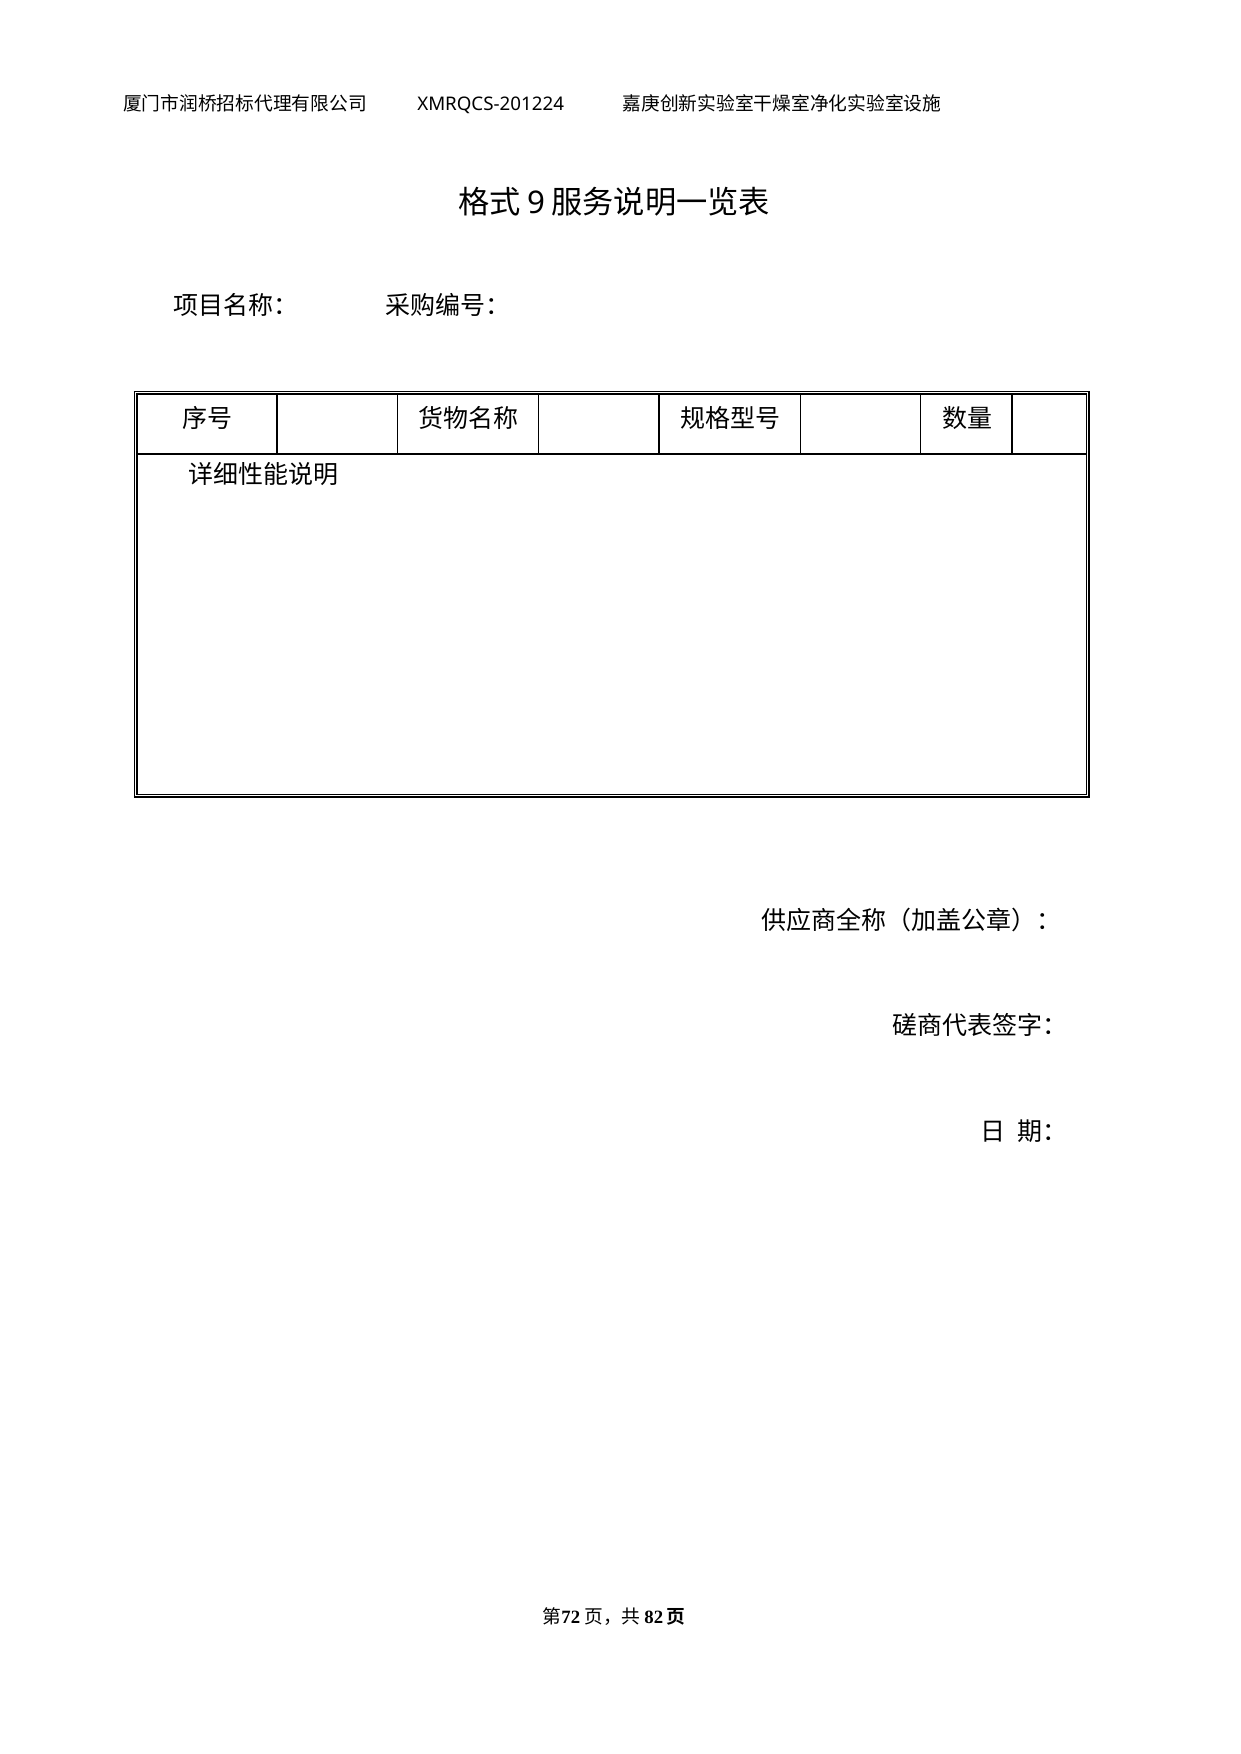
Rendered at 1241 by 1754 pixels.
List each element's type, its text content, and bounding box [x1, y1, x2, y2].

table_header 货物名称 [398, 395, 538, 453]
table_header [801, 395, 920, 453]
table_header 序号 [138, 395, 276, 453]
table_header [539, 395, 658, 453]
text 项目名称： 采购编号： [123, 286, 1105, 322]
text 磋商代表签字： [123, 1006, 1105, 1042]
table_cell 详细性能说明 [138, 455, 1086, 794]
table_header 数量 [921, 395, 1011, 453]
table_header 规格型号 [660, 395, 800, 453]
table_header [278, 395, 397, 453]
subtitle 格式9服务说明一览表 [123, 177, 1105, 223]
text 日 期： [123, 1111, 1105, 1147]
text 供应商全称（加盖公章）： [123, 900, 1105, 936]
table_header [1013, 395, 1086, 453]
